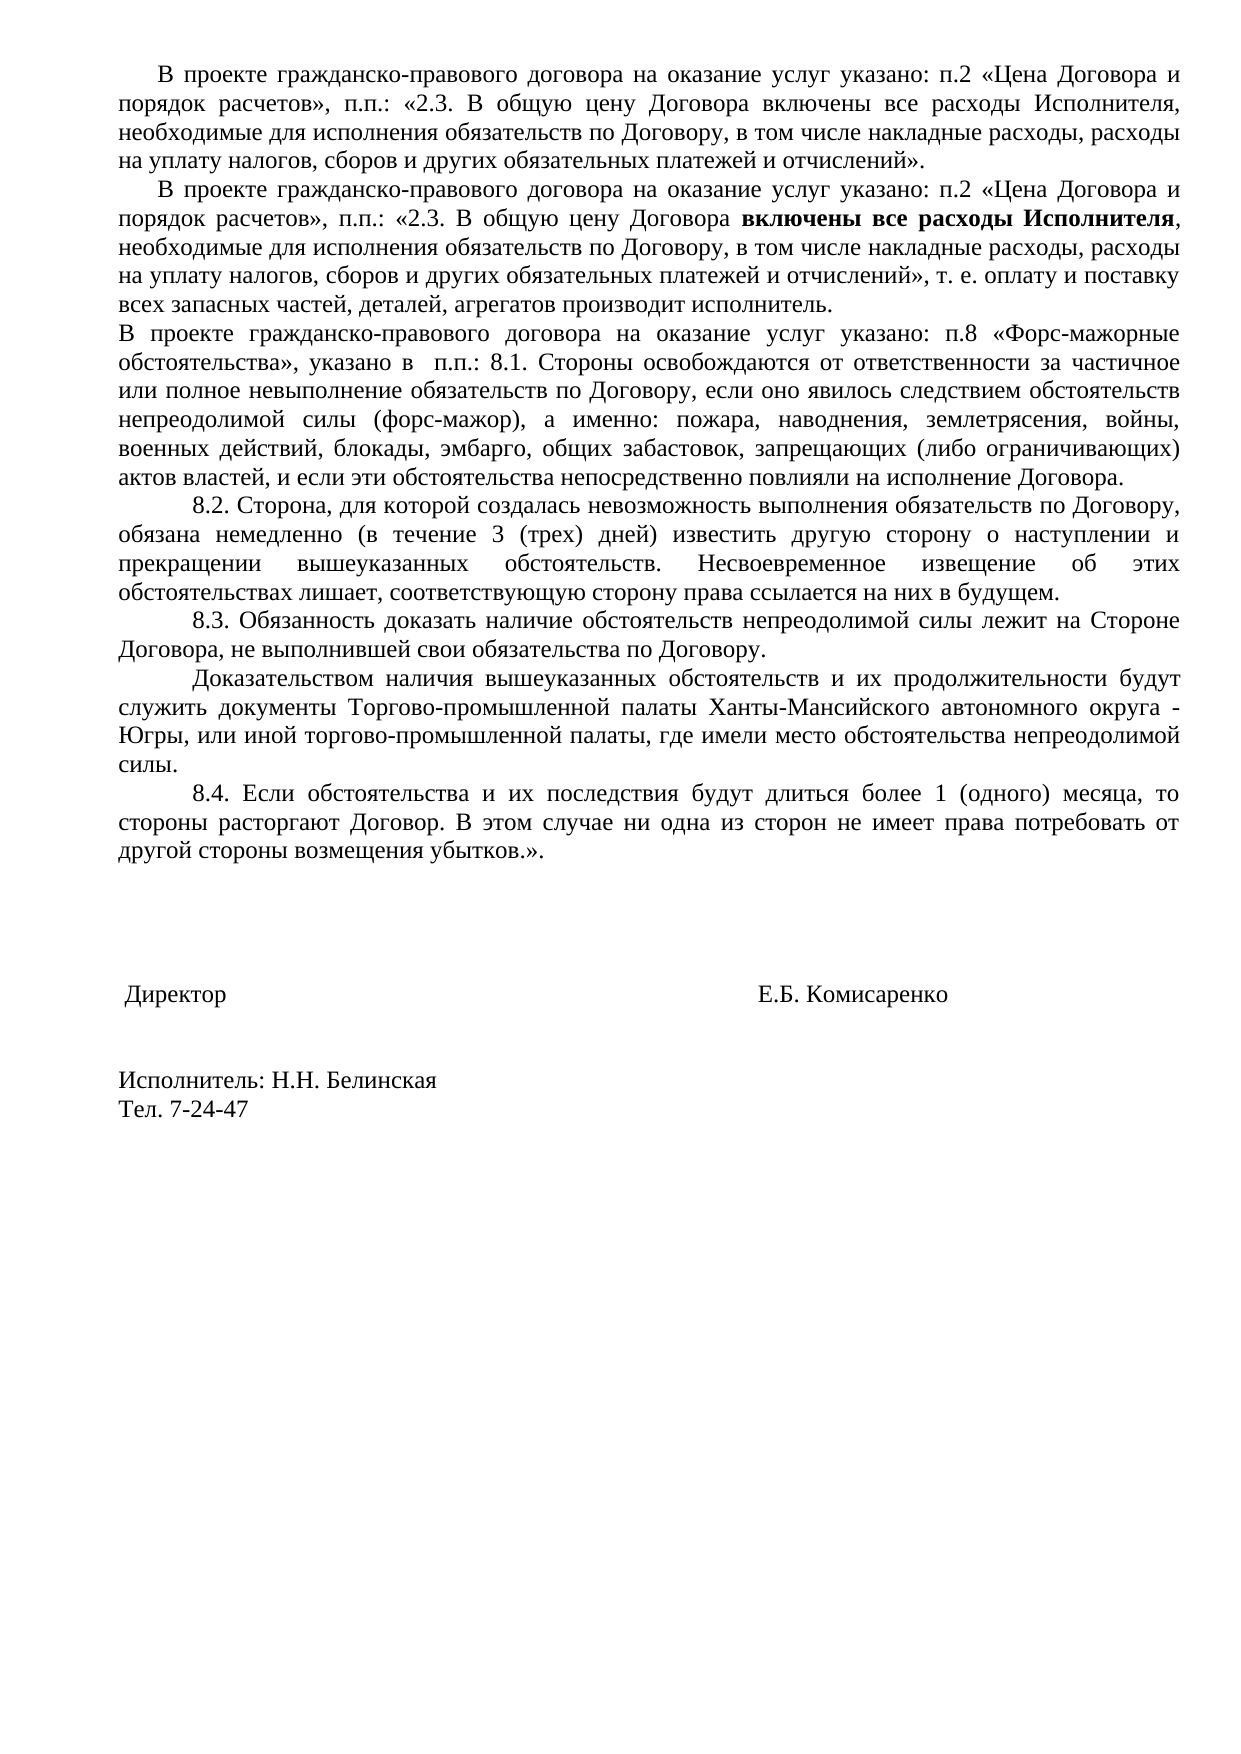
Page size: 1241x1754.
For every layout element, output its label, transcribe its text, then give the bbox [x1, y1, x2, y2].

text Директор Е.Б. Комисаренко [118, 979, 1181, 1008]
text Доказательством наличия вышеуказанных обстоятельств и их продолжительности будут служить документы Торгово-промышленной палаты Ханты-Мансийского автономного округа - Югры, или иной торгово-промышленной палаты, где имели место обстоятельства непреодолимой силы. [118, 663, 1181, 778]
text Исполнитель: Н.Н. Белинская [118, 1065, 1181, 1094]
text 8.2. Сторона, для которой создалась невозможность выполнения обязательств по Договору, обязана немедленно (в течение 3 (трех) дней) известить другую сторону о наступлении и прекращении вышеуказанных обстоятельств. Несвоевременное извещение об этих обстоятельствах лишает, соответствующую сторону права ссылается на них в будущем. [118, 490, 1181, 605]
text 8.3. Обязанность доказать наличие обстоятельств непреодолимой силы лежит на Стороне Договора, не выполнившей свои обязательства по Договору. [118, 605, 1181, 663]
text В проекте гражданско-правового договора на оказание услуг указано: п.2 «Цена Договора и порядок расчетов», п.п.: «2.3. В общую цену Договора включены все расходы Исполнителя, необходимые для исполнения обязательств по Договору, в том числе накладные расходы, расходы на уплату налогов, сборов и других обязательных платежей и отчислений», т. е. оплату и поставку всех запасных частей, деталей, агрегатов производит исполнитель. [118, 174, 1181, 318]
text В проекте гражданско-правового договора на оказание услуг указано: п.8 «Форс-мажорные обстоятельства», указано в п.п.: 8.1. Стороны освобождаются от ответственности за частичное или полное невыполнение обязательств по Договору, если оно явилось следствием обстоятельств непреодолимой силы (форс-мажор), а именно: пожара, наводнения, землетрясения, войны, военных действий, блокады, эмбарго, общих забастовок, запрещающих (либо ограничивающих) актов властей, и если эти обстоятельства непосредственно повлияли на исполнение Договора. [118, 318, 1181, 490]
text Тел. 7-24-47 [118, 1094, 1181, 1123]
text В проекте гражданско-правового договора на оказание услуг указано: п.2 «Цена Договора и порядок расчетов», п.п.: «2.3. В общую цену Договора включены все расходы Исполнителя, необходимые для исполнения обязательств по Договору, в том числе накладные расходы, расходы на уплату налогов, сборов и других обязательных платежей и отчислений». [118, 59, 1181, 174]
text 8.4. Если обстоятельства и их последствия будут длиться более 1 (одного) месяца, то стороны расторгают Договор. В этом случае ни одна из сторон не имеет права потребовать от другой стороны возмещения убытков.». [118, 778, 1181, 864]
